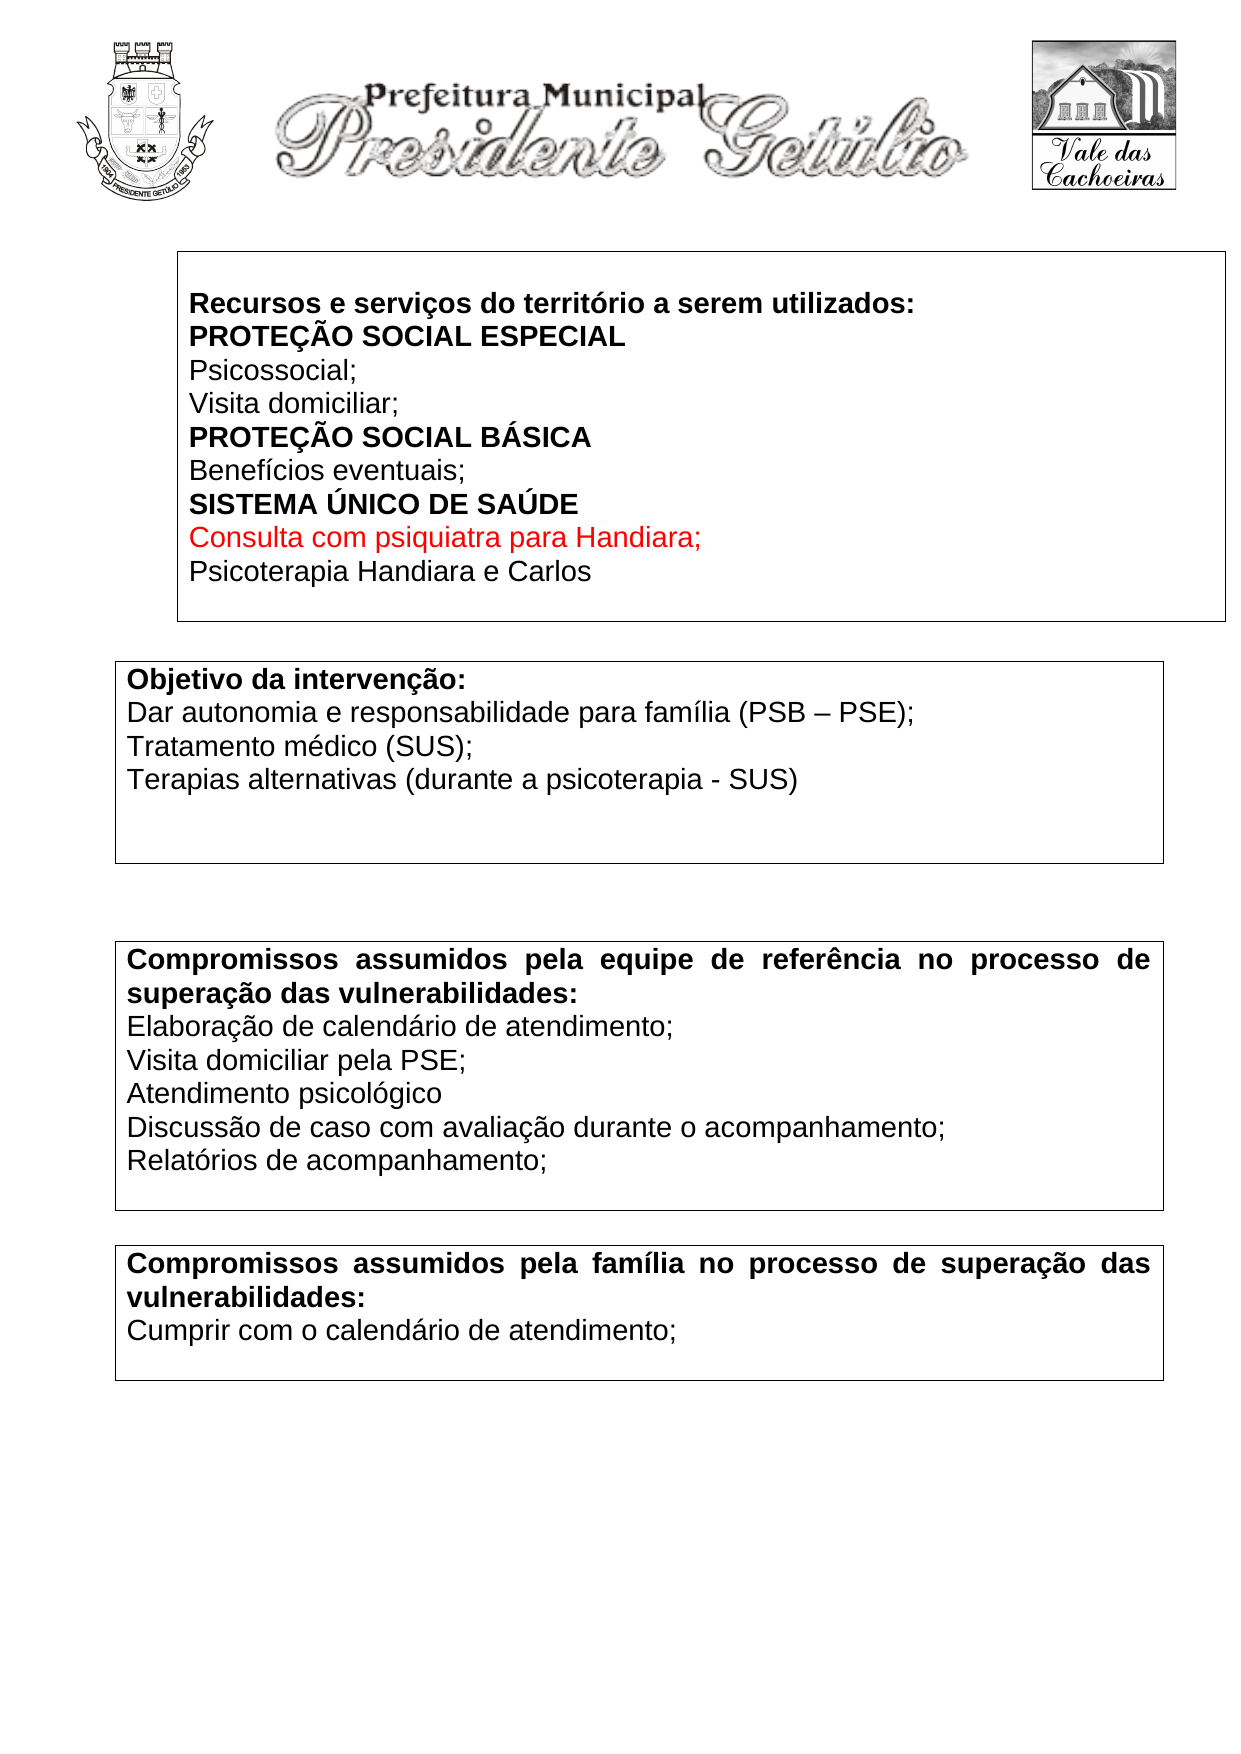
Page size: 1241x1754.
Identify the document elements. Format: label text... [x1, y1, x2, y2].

picture [1031, 39, 1177, 190]
table_header Compromissos assumidos pela família no processo de superação das vulnerabilidades: Cumprir com o calendário de atendimento; [116, 1246, 1163, 1380]
table_header Objetivo da intervenção: Dar autonomia e responsabilidade para família (PSB – PSE); Tratamento médico (SUS); Terapias alternativas (durante a psicoterapia - SUS) [116, 662, 1163, 863]
table_header Compromissos assumidos pela equipe de referência no processo de superação das vulnerabilidades: Elaboração de calendário de atendimento; Visita domiciliar pela PSE; Atendimento psicológico Discussão de caso com avaliação durante o acompanhamento; Relatórios de acompanhamento; [116, 942, 1163, 1210]
